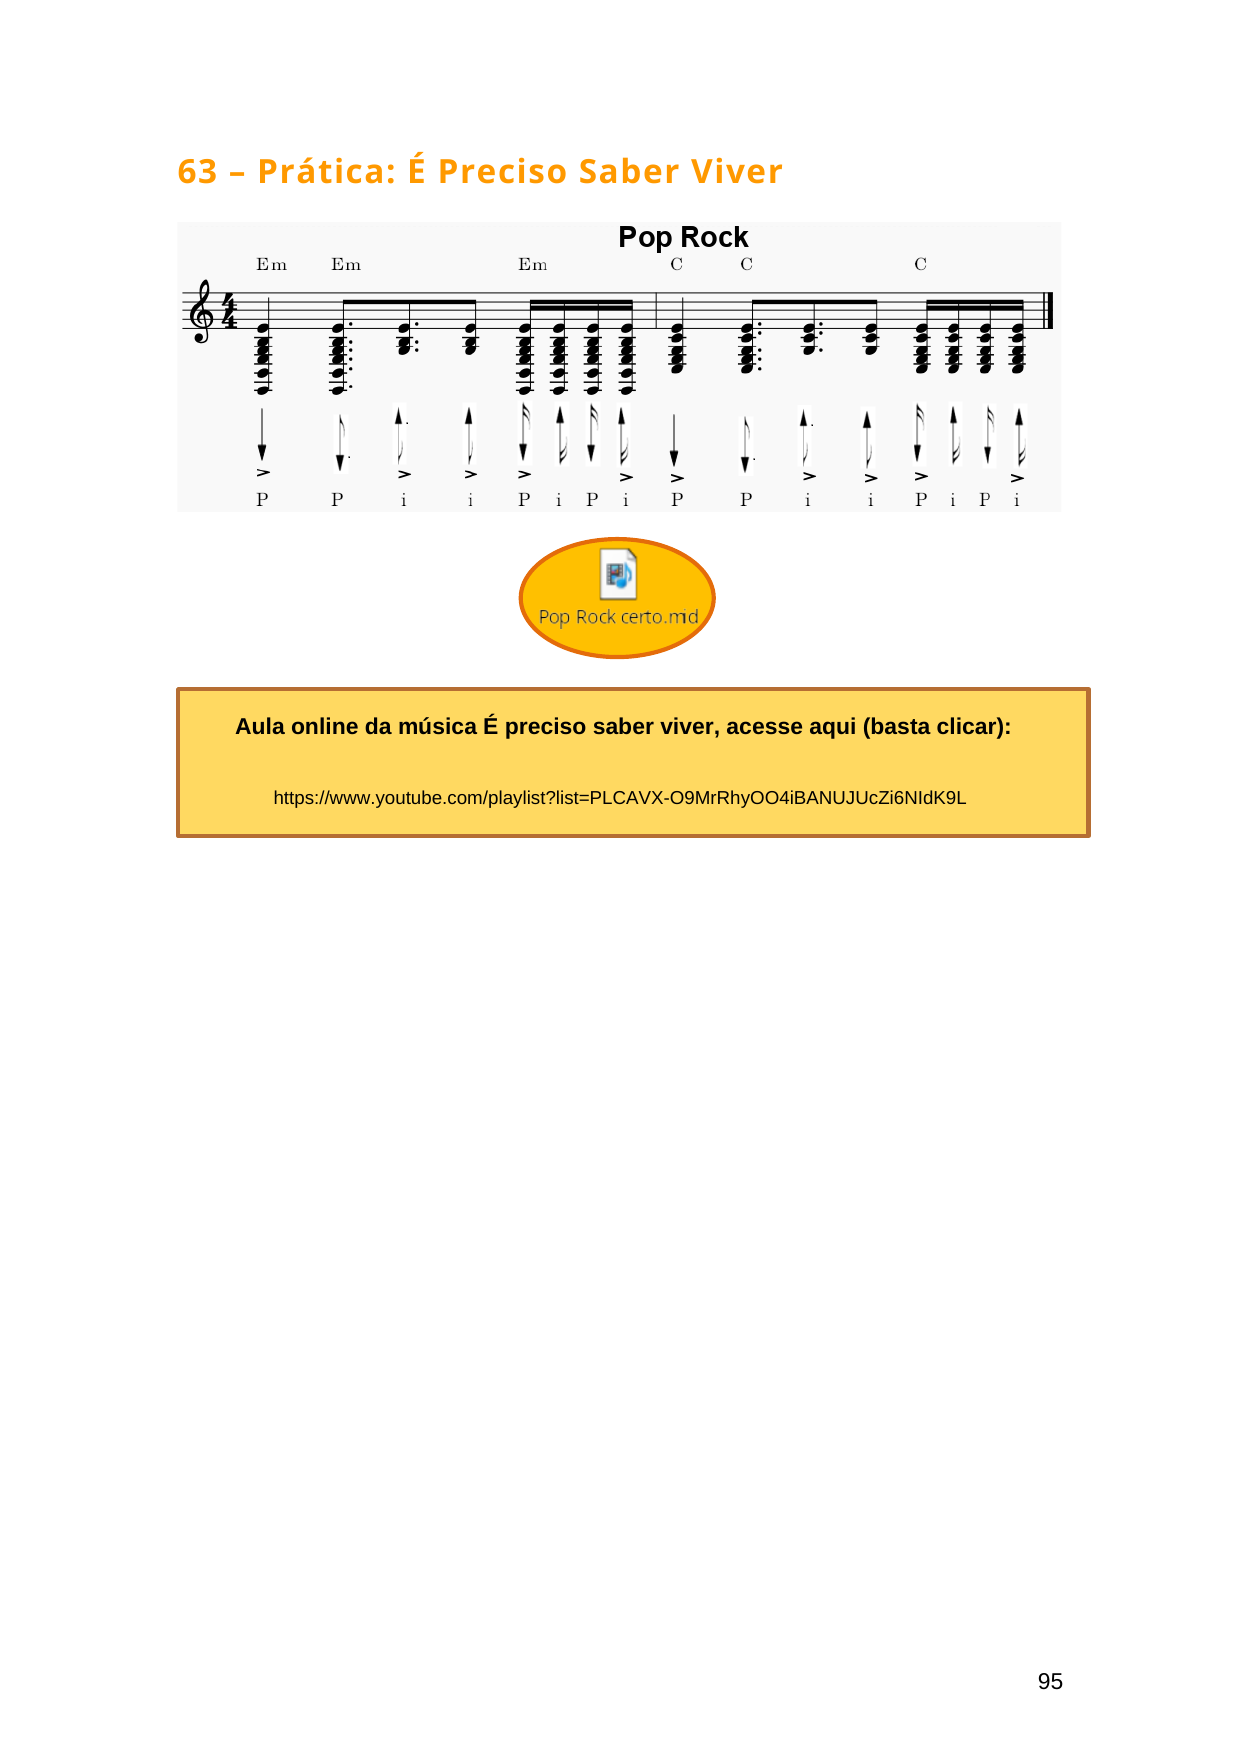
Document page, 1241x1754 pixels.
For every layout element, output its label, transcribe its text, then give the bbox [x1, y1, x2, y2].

subtitle 63 – Prática: É Preciso Saber Viver [177, 148, 1063, 193]
picture [177, 222, 1062, 512]
text Aula online da música É preciso saber viver, acesse aqui (basta clicar): [177, 713, 1063, 739]
text https://www.youtube.com/playlist?list=PLCAVX-O9MrRhyOO4iBANUJUcZi6NIdK9L [177, 787, 1063, 809]
